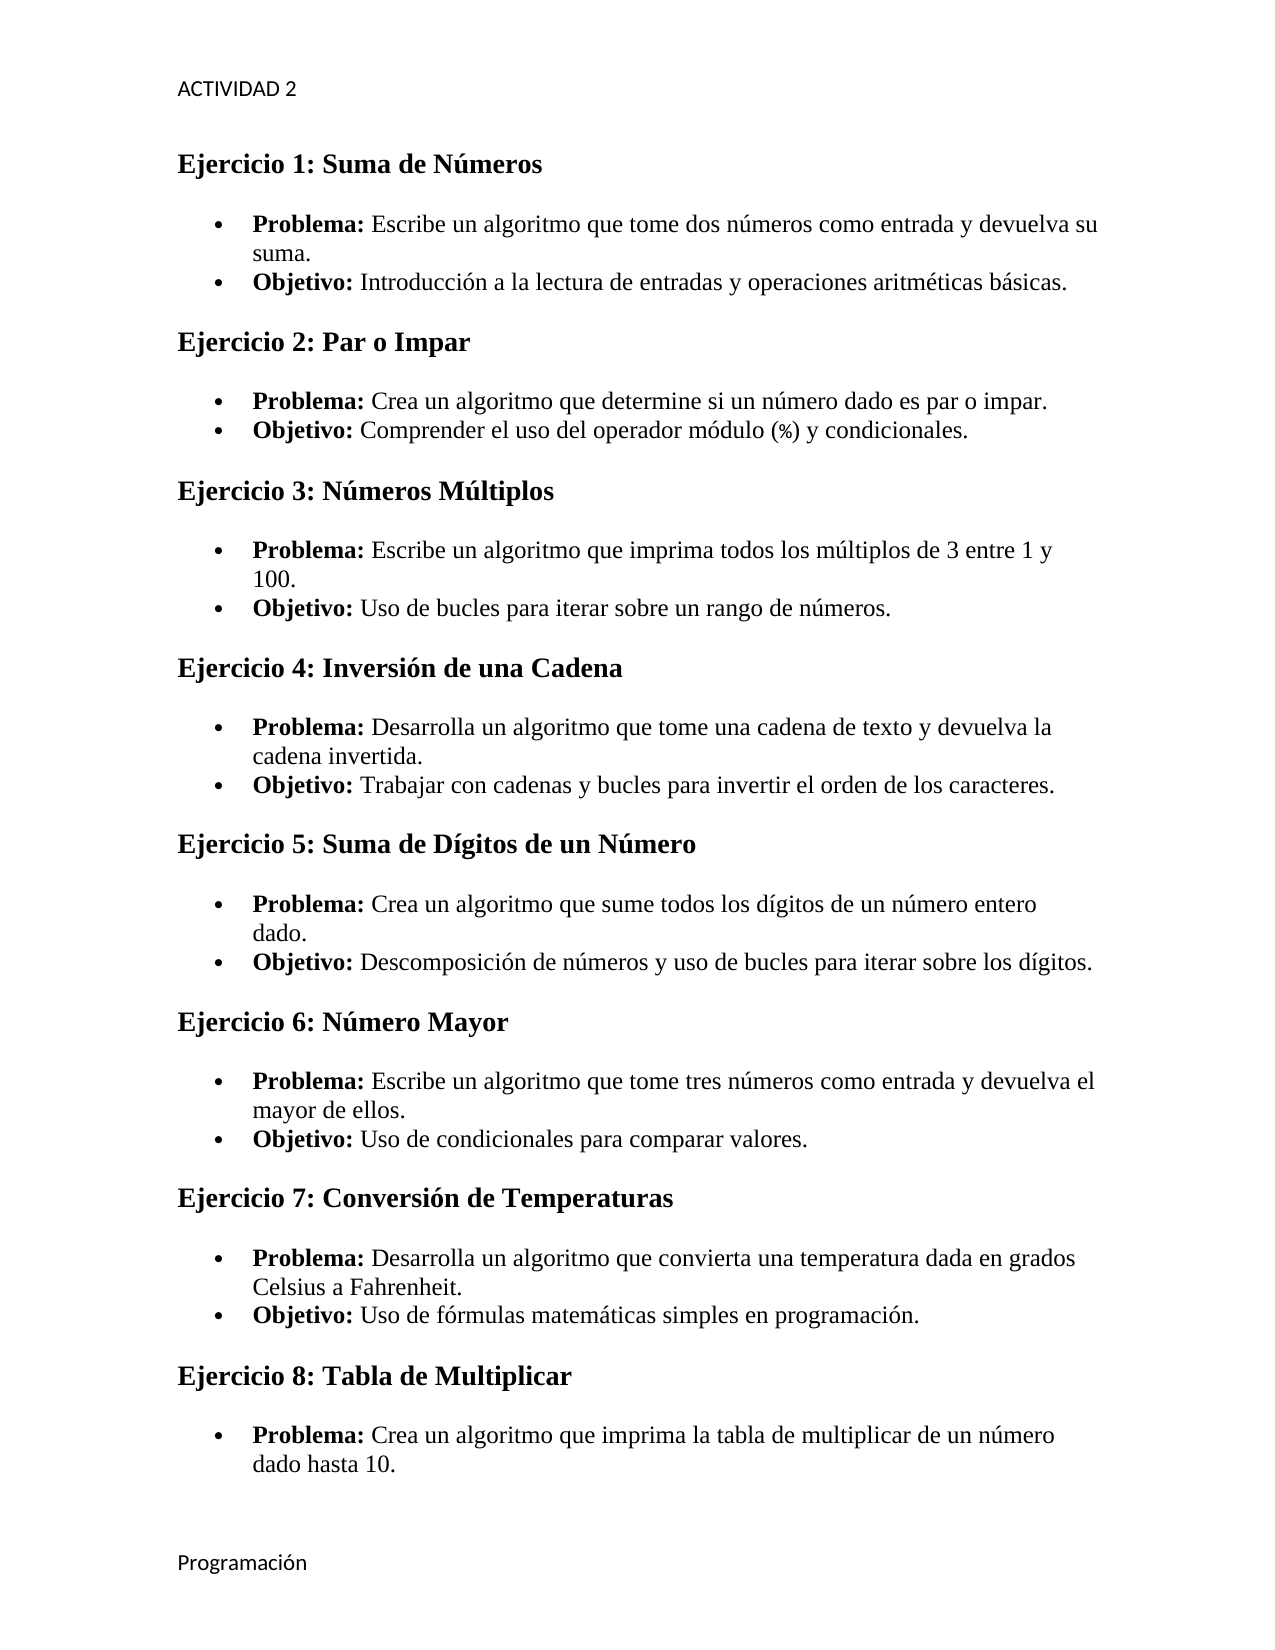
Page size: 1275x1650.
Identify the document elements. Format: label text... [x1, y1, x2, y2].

list Objetivo: Uso de fórmulas matemáticas simples en programación. [215, 1301, 1098, 1329]
list Objetivo: Descomposición de números y uso de bucles para iterar sobre los dígitos. [215, 947, 1098, 975]
list Objetivo: Introducción a la lectura de entradas y operaciones aritméticas básicas. [215, 267, 1098, 295]
list Problema: Escribe un algoritmo que tome tres números como entrada y devuelva el mayor de ellos. [215, 1066, 1098, 1124]
text Ejercicio 2: Par o Impar [177, 324, 1098, 357]
text Ejercicio 5: Suma de Dígitos de un Número [177, 828, 1098, 860]
text Ejercicio 8: Tabla de Multiplicar [177, 1358, 1098, 1391]
list Objetivo: Trabajar con cadenas y bucles para invertir el orden de los caracteres. [215, 770, 1098, 798]
text Ejercicio 4: Inversión de una Cadena [177, 651, 1098, 683]
list Objetivo: Uso de bucles para iterar sobre un rango de números. [215, 593, 1098, 621]
list Objetivo: Uso de condicionales para comparar valores. [215, 1124, 1098, 1152]
list Problema: Escribe un algoritmo que tome dos números como entrada y devuelva su suma. [215, 209, 1098, 267]
text Ejercicio 6: Número Mayor [177, 1004, 1098, 1037]
text Ejercicio 7: Conversión de Temperaturas [177, 1182, 1098, 1214]
list Objetivo: Comprender el uso del operador módulo (%) y condicionales. [215, 415, 1098, 444]
list Problema: Crea un algoritmo que determine si un número dado es par o impar. [215, 386, 1098, 415]
list Problema: Desarrolla un algoritmo que convierta una temperatura dada en grados Celsius a Fahrenheit. [215, 1243, 1098, 1301]
list Problema: Escribe un algoritmo que imprima todos los múltiplos de 3 entre 1 y 100. [215, 535, 1098, 593]
text Ejercicio 3: Números Múltiplos [177, 474, 1098, 506]
list Problema: Desarrolla un algoritmo que tome una cadena de texto y devuelva la cadena invertida. [215, 712, 1098, 770]
text Ejercicio 1: Suma de Números [177, 148, 1098, 180]
list Problema: Crea un algoritmo que sume todos los dígitos de un número entero dado. [215, 889, 1098, 947]
list Problema: Crea un algoritmo que imprima la tabla de multiplicar de un número dado hasta 10. [215, 1420, 1098, 1478]
